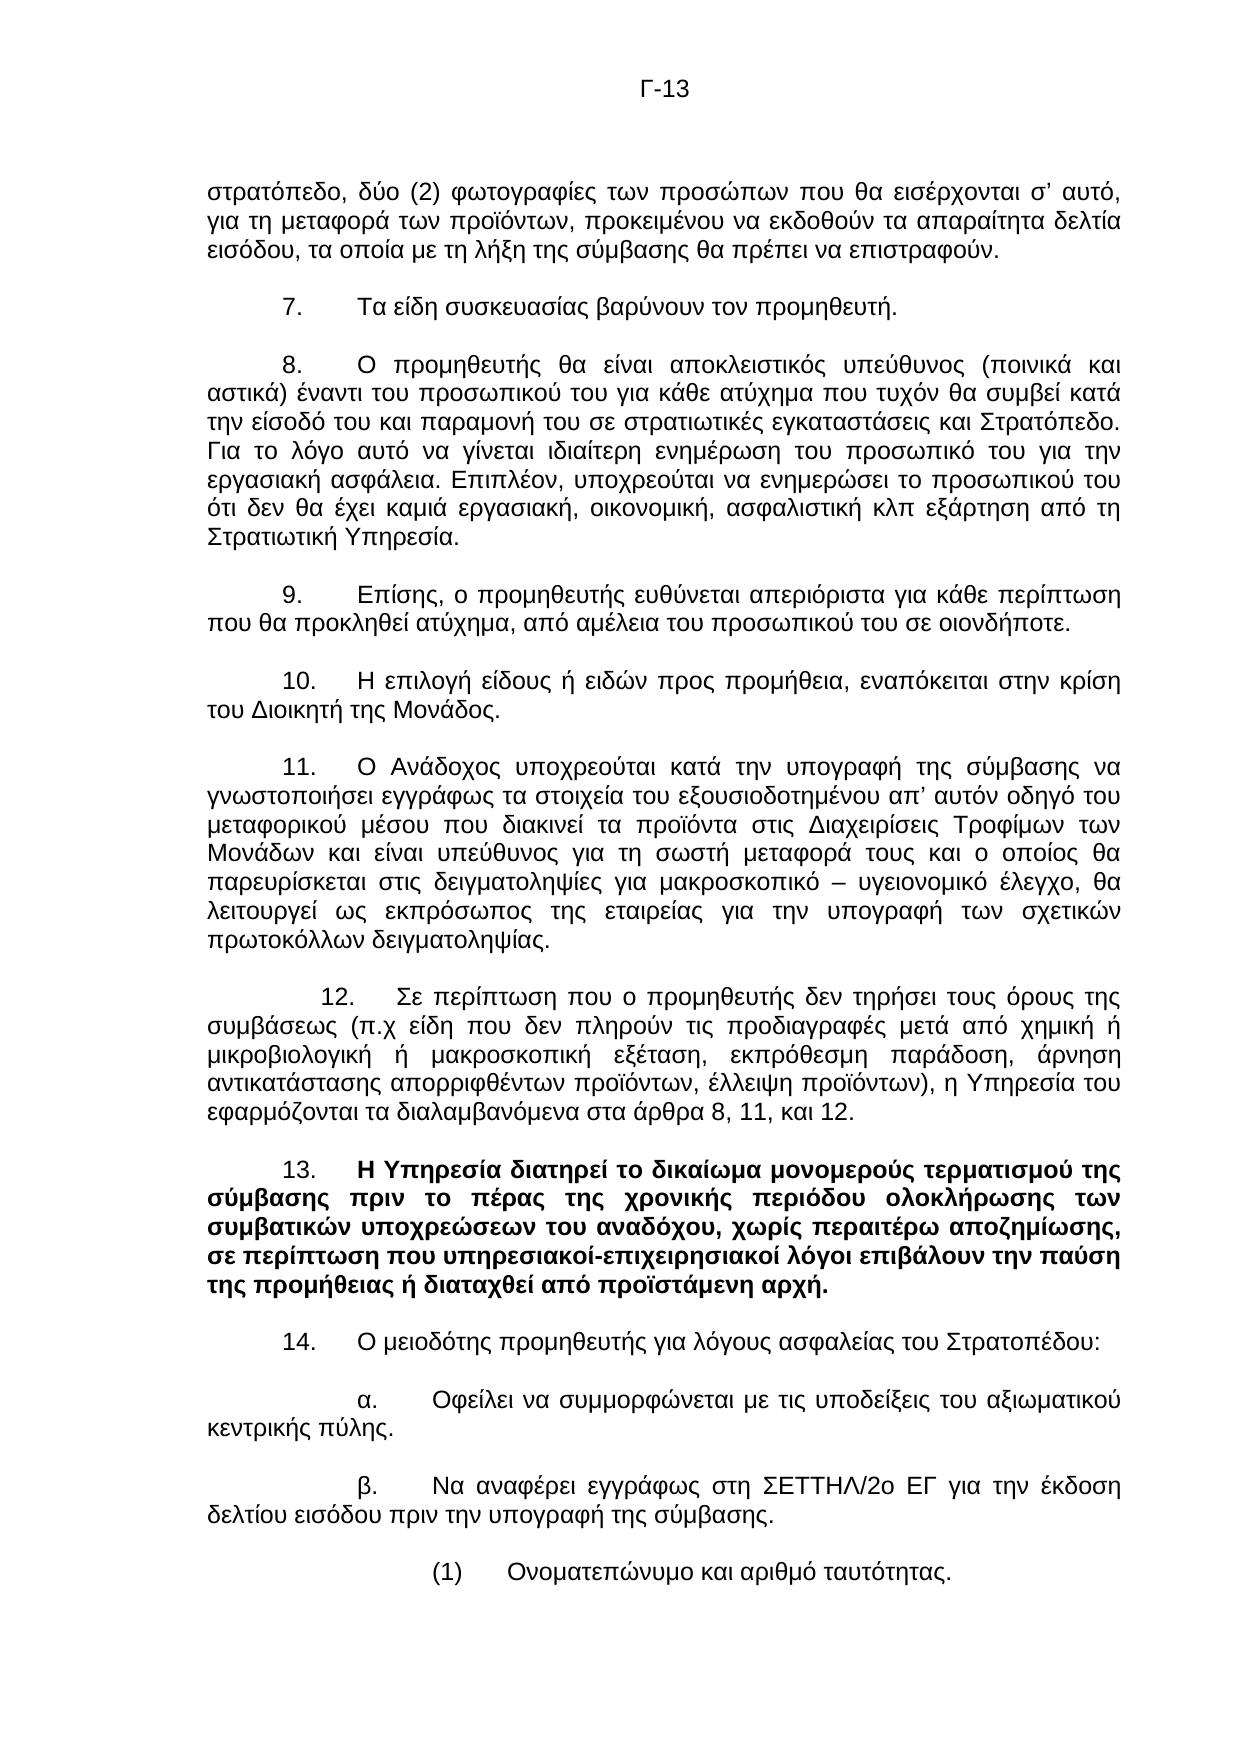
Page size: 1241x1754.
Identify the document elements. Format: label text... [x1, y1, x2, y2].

text 9. Επίσης, ο προμηθευτής ευθύνεται απεριόριστα για κάθε περίπτωση που θα προκληθεί ατύχημα, από αμέλεια του προσωπικού του σε οιονδήποτε. [207, 580, 1122, 637]
text α. Οφείλει να συμμορφώνεται με τις υποδείξεις του αξιωματικού κεντρικής πύλης. [207, 1385, 1122, 1442]
text 11. Ο Ανάδοχος υποχρεούται κατά την υπογραφή της σύμβασης να γνωστοποιήσει εγγράφως τα στοιχεία του εξουσιοδοτημένου απ’ αυτόν οδηγό του μεταφορικού μέσου που διακινεί τα προϊόντα στις Διαχειρίσεις Τροφίμων των Μονάδων και είναι υπεύθυνος για τη σωστή μεταφορά τους και ο οποίος θα παρευρίσκεται στις δειγματοληψίες για μακροσκοπικό – υγειονομικό έλεγχο, θα λειτουργεί ως εκπρόσωπος της εταιρείας για την υπογραφή των σχετικών πρωτοκόλλων δειγματοληψίας. [207, 752, 1122, 953]
text 7. Τα είδη συσκευασίας βαρύνουν τον προμηθευτή. [207, 292, 1122, 321]
text β. Να αναφέρει εγγράφως στη ΣΕΤΤΗΛ/2ο ΕΓ για την έκδοση δελτίου εισόδου πριν την υπογραφή της σύμβασης. [207, 1471, 1122, 1528]
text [207, 177, 1122, 263]
text 8. Ο προμηθευτής θα είναι αποκλειστικός υπεύθυνος (ποινικά και αστικά) έναντι του προσωπικού του για κάθε ατύχημα που τυχόν θα συμβεί κατά την είσοδό του και παραμονή του σε στρατιωτικές εγκαταστάσεις και Στρατόπεδο. Για το λόγο αυτό να γίνεται ιδιαίτερη ενημέρωση του προσωπικό του για την εργασιακή ασφάλεια. Επιπλέον, υποχρεούται να ενημερώσει το προσωπικού του ότι δεν θα έχει καμιά εργασιακή, οικονομική, ασφαλιστική κλπ εξάρτηση από τη Στρατιωτική Υπηρεσία. [207, 350, 1122, 551]
text 13. Η Υπηρεσία διατηρεί το δικαίωμα μονομερούς τερματισμού της σύμβασης πριν το πέρας της χρονικής περιόδου ολοκλήρωσης των συμβατικών υποχρεώσεων του αναδόχου, χωρίς περαιτέρω αποζημίωσης, σε περίπτωση που υπηρεσιακοί-επιχειρησιακοί λόγοι επιβάλουν την παύση της προμήθειας ή διαταχθεί από προϊστάμενη αρχή. [207, 1155, 1122, 1298]
text 14. Ο μειοδότης προμηθευτής για λόγους ασφαλείας του Στρατοπέδου: [207, 1327, 1122, 1356]
text (1) Ονοματεπώνυμο και αριθμό ταυτότητας. [207, 1557, 1122, 1586]
text 12. Σε περίπτωση που ο προμηθευτής δεν τηρήσει τους όρους της συμβάσεως (π.χ είδη που δεν πληρούν τις προδιαγραφές μετά από χημική ή μικροβιολογική ή μακροσκοπική εξέταση, εκπρόθεσμη παράδοση, άρνηση αντικατάστασης απορριφθέντων προϊόντων, έλλειψη προϊόντων), η Υπηρεσία του εφαρμόζονται τα διαλαμβανόμενα στα άρθρα 8, 11, και 12. [207, 982, 1122, 1126]
text 10. Η επιλογή είδους ή ειδών προς προμήθεια, εναπόκειται στην κρίση του Διοικητή της Μονάδος. [207, 666, 1122, 723]
